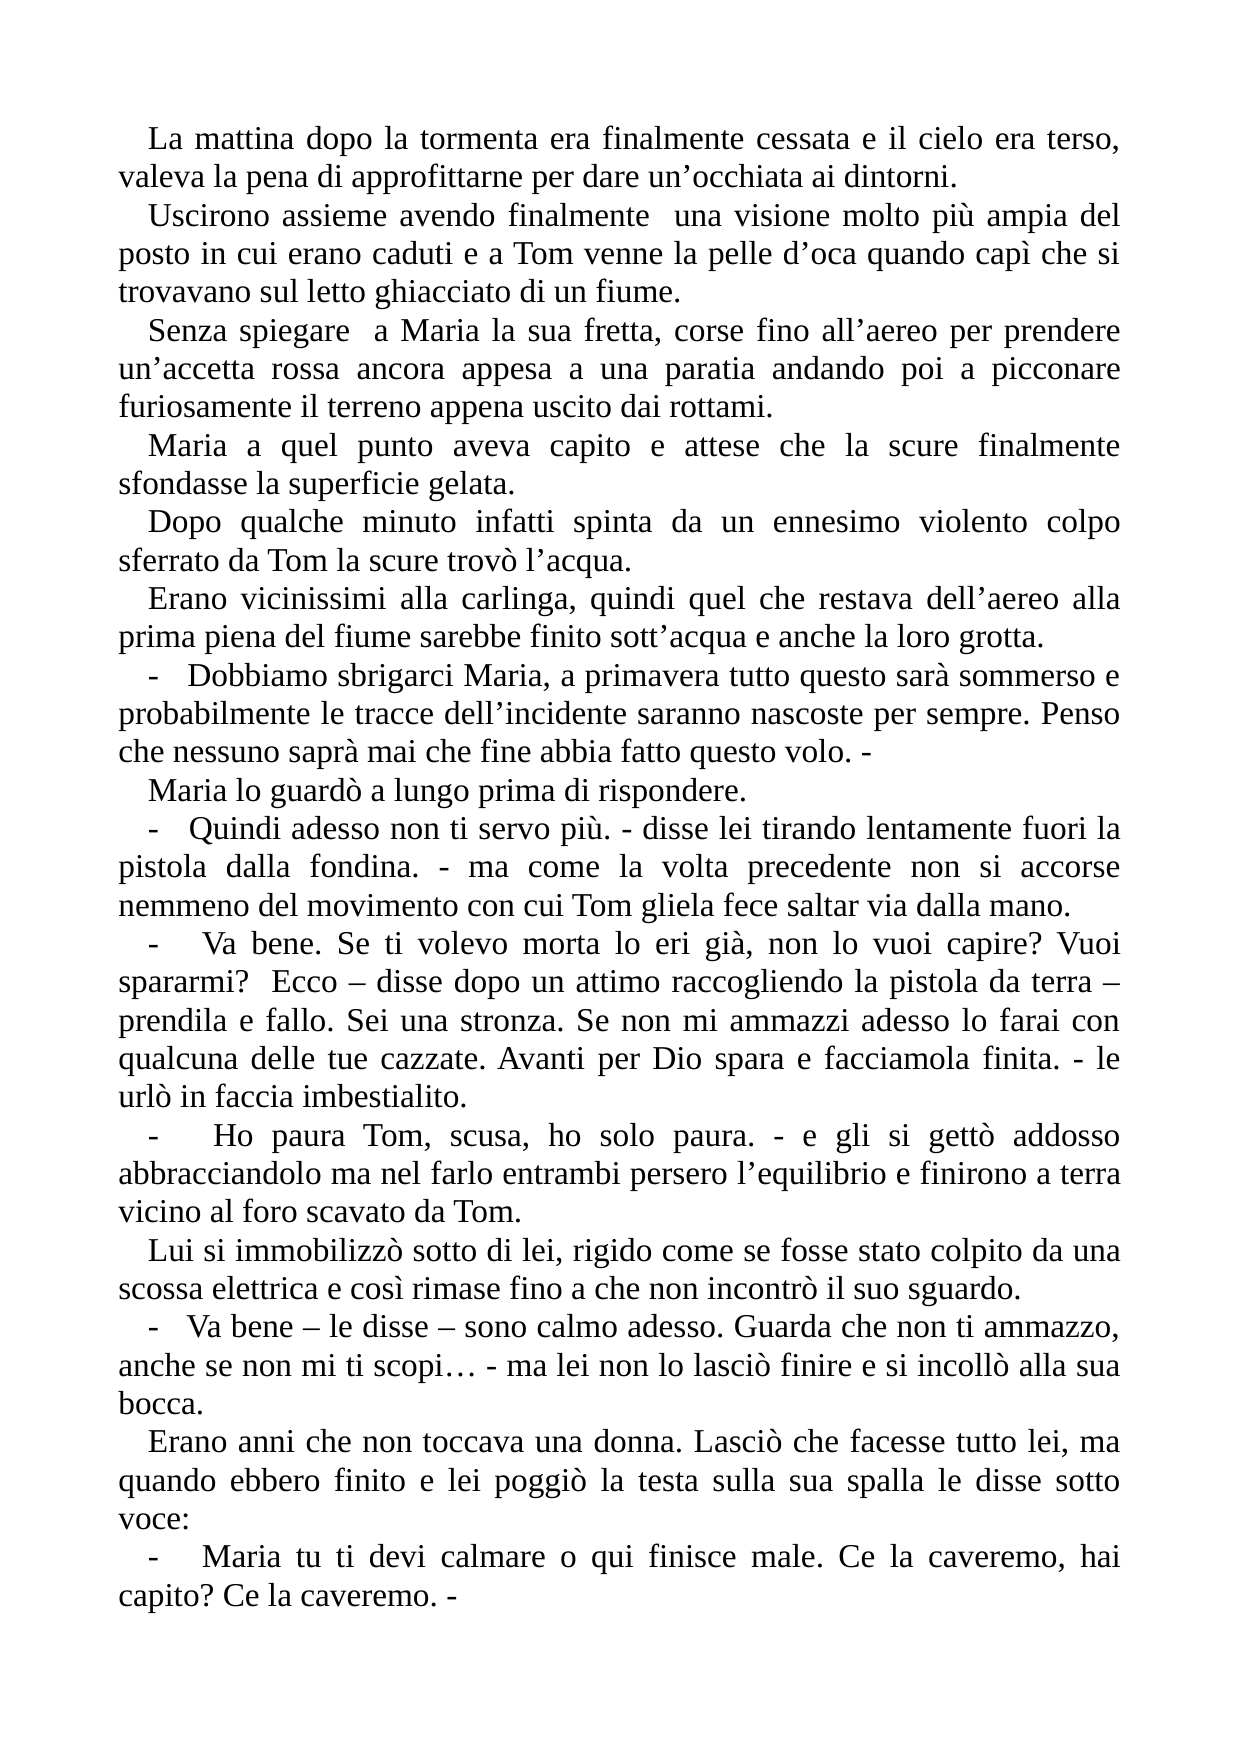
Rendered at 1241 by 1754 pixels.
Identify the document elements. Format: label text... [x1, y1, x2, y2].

text Uscirono assieme avendo finalmente una visione molto più ampia del posto in cui erano caduti e a Tom venne la pelle d’oca quando capì che si trovavano sul letto ghiacciato di un fiume. [118, 195, 1122, 310]
text - Maria tu ti devi calmare o qui finisce male. Ce la caveremo, hai capito? Ce la caveremo. - [118, 1536, 1122, 1613]
text Maria a quel punto aveva capito e attese che la scure finalmente sfondasse la superficie gelata. [118, 425, 1122, 501]
text - Va bene. Se ti volevo morta lo eri già, non lo vuoi capire? Vuoi spararmi? Ecco – disse dopo un attimo raccogliendo la pistola da terra – prendila e fallo. Sei una stronza. Se non mi ammazzi adesso lo farai con qualcuna delle tue cazzate. Avanti per Dio spara e facciamola finita. - le urlò in faccia imbestialito. [118, 923, 1122, 1115]
text Lui si immobilizzò sotto di lei, rigido come se fosse stato colpito da una scossa elettrica e così rimase fino a che non incontrò il suo sguardo. [118, 1230, 1122, 1306]
text - Quindi adesso non ti servo più. - disse lei tirando lentamente fuori la pistola dalla fondina. - ma come la volta precedente non si accorse nemmeno del movimento con cui Tom gliela fece saltar via dalla mano. [118, 808, 1122, 923]
text Dopo qualche minuto infatti spinta da un ennesimo violento colpo sferrato da Tom la scure trovò l’acqua. [118, 501, 1122, 578]
text La mattina dopo la tormenta era finalmente cessata e il cielo era terso, valeva la pena di approfittarne per dare un’occhiata ai dintorni. [118, 118, 1122, 195]
text Maria lo guardò a lungo prima di rispondere. [118, 770, 1122, 808]
text Erano anni che non toccava una donna. Lasciò che facesse tutto lei, ma quando ebbero finito e lei poggiò la testa sulla sua spalla le disse sotto voce: [118, 1421, 1122, 1536]
text - Ho paura Tom, scusa, ho solo paura. - e gli si gettò addosso abbracciandolo ma nel farlo entrambi persero l’equilibrio e finirono a terra vicino al foro scavato da Tom. [118, 1115, 1122, 1230]
text - Dobbiamo sbrigarci Maria, a primavera tutto questo sarà sommerso e probabilmente le tracce dell’incidente saranno nascoste per sempre. Penso che nessuno saprà mai che fine abbia fatto questo volo. - [118, 655, 1122, 770]
text Senza spiegare a Maria la sua fretta, corse fino all’aereo per prendere un’accetta rossa ancora appesa a una paratia andando poi a picconare furiosamente il terreno appena uscito dai rottami. [118, 310, 1122, 425]
text Erano vicinissimi alla carlinga, quindi quel che restava dell’aereo alla prima piena del fiume sarebbe finito sott’acqua e anche la loro grotta. [118, 578, 1122, 655]
text - Va bene – le disse – sono calmo adesso. Guarda che non ti ammazzo, anche se non mi ti scopi… - ma lei non lo lasciò finire e si incollò alla sua bocca. [118, 1306, 1122, 1421]
